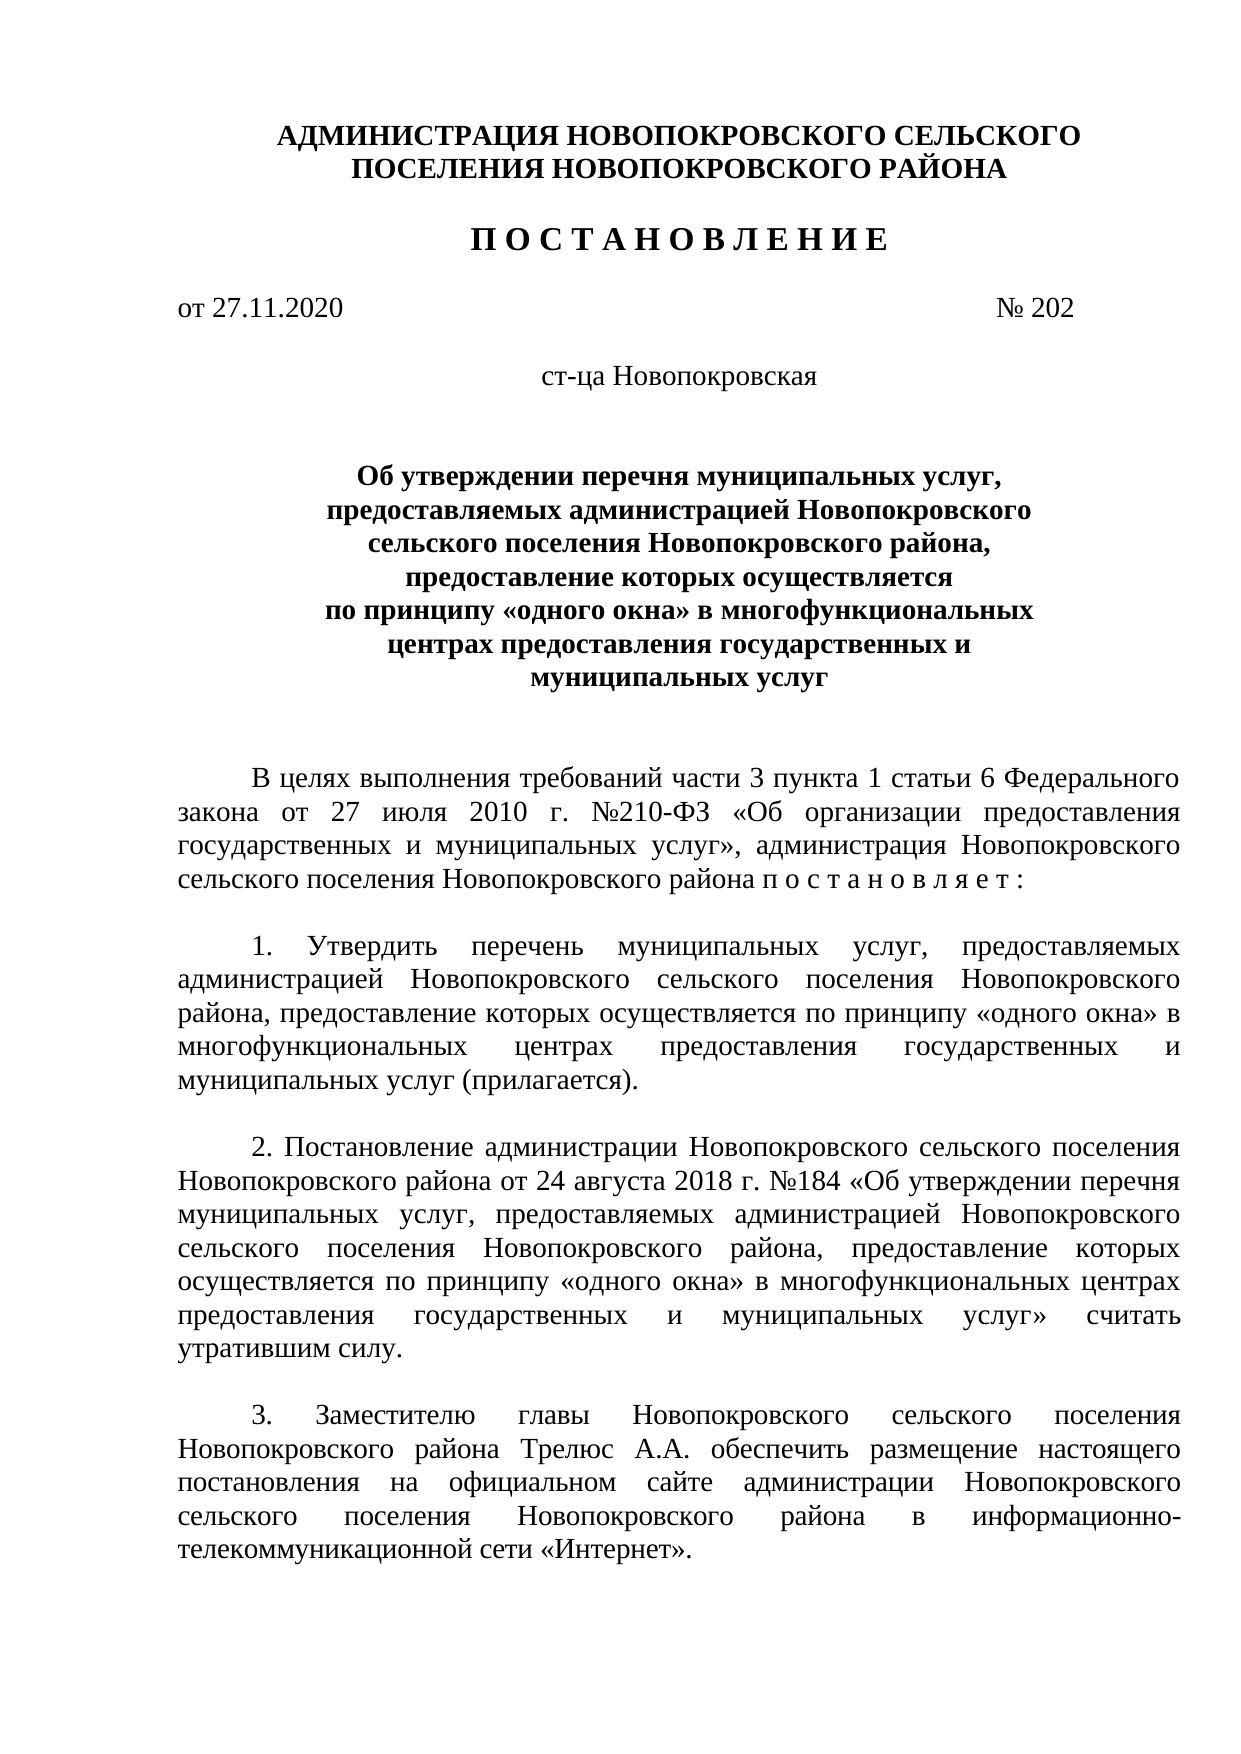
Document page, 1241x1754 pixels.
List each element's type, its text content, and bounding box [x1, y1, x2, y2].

text от 27.11.2020 № 202 [177, 291, 1181, 324]
text предоставление которых осуществляется [177, 559, 1181, 592]
text 2. Постановление администрации Новопокровского сельского поселения Новопокровского района от 24 августа 2018 г. №184 «Об утверждении перечня муниципальных услуг, предоставляемых администрацией Новопокровского сельского поселения Новопокровского района, предоставление которых осуществляется по принципу «одного окна» в многофункциональных центрах предоставления государственных и муниципальных услуг» считать утратившим силу. [177, 1129, 1181, 1364]
text муниципальных услуг [177, 659, 1181, 693]
text ст-ца Новопокровская [177, 358, 1181, 391]
text ПОСЕЛЕНИЯ НОВОПОКРОВСКОГО РАЙОНА [177, 152, 1181, 185]
text по принципу «одного окна» в многофункциональных [177, 592, 1181, 626]
text Об утверждении перечня муниципальных услуг, [177, 458, 1181, 492]
text В целях выполнения требований части 3 пункта 1 статьи 6 Федерального закона от 27 июля 2010 г. №210-ФЗ «Об организации предоставления государственных и муниципальных услуг», администрация Новопокровского сельского поселения Новопокровского района п о с т а н о в л я е т : [177, 760, 1181, 894]
text центрах предоставления государственных и [177, 626, 1181, 659]
text 3. Заместителю главы Новопокровского сельского поселения Новопокровского района Трелюс А.А. обеспечить размещение настоящего постановления на официальном сайте администрации Новопокровского сельского поселения Новопокровского района в информационно-телекоммуникационной сети «Интернет». [177, 1397, 1181, 1565]
text 1. Утвердить перечень муниципальных услуг, предоставляемых администрацией Новопокровского сельского поселения Новопокровского района, предоставление которых осуществляется по принципу «одного окна» в многофункциональных центрах предоставления государственных и муниципальных услуг (прилагается). [177, 928, 1181, 1096]
text предоставляемых администрацией Новопокровского [177, 492, 1181, 525]
text сельского поселения Новопокровского района, [177, 525, 1181, 559]
text АДМИНИСТРАЦИЯ НОВОПОКРОВСКОГО СЕЛЬСКОГО [177, 118, 1181, 152]
text П О С Т А Н О В Л Е Н И Е [177, 219, 1181, 257]
